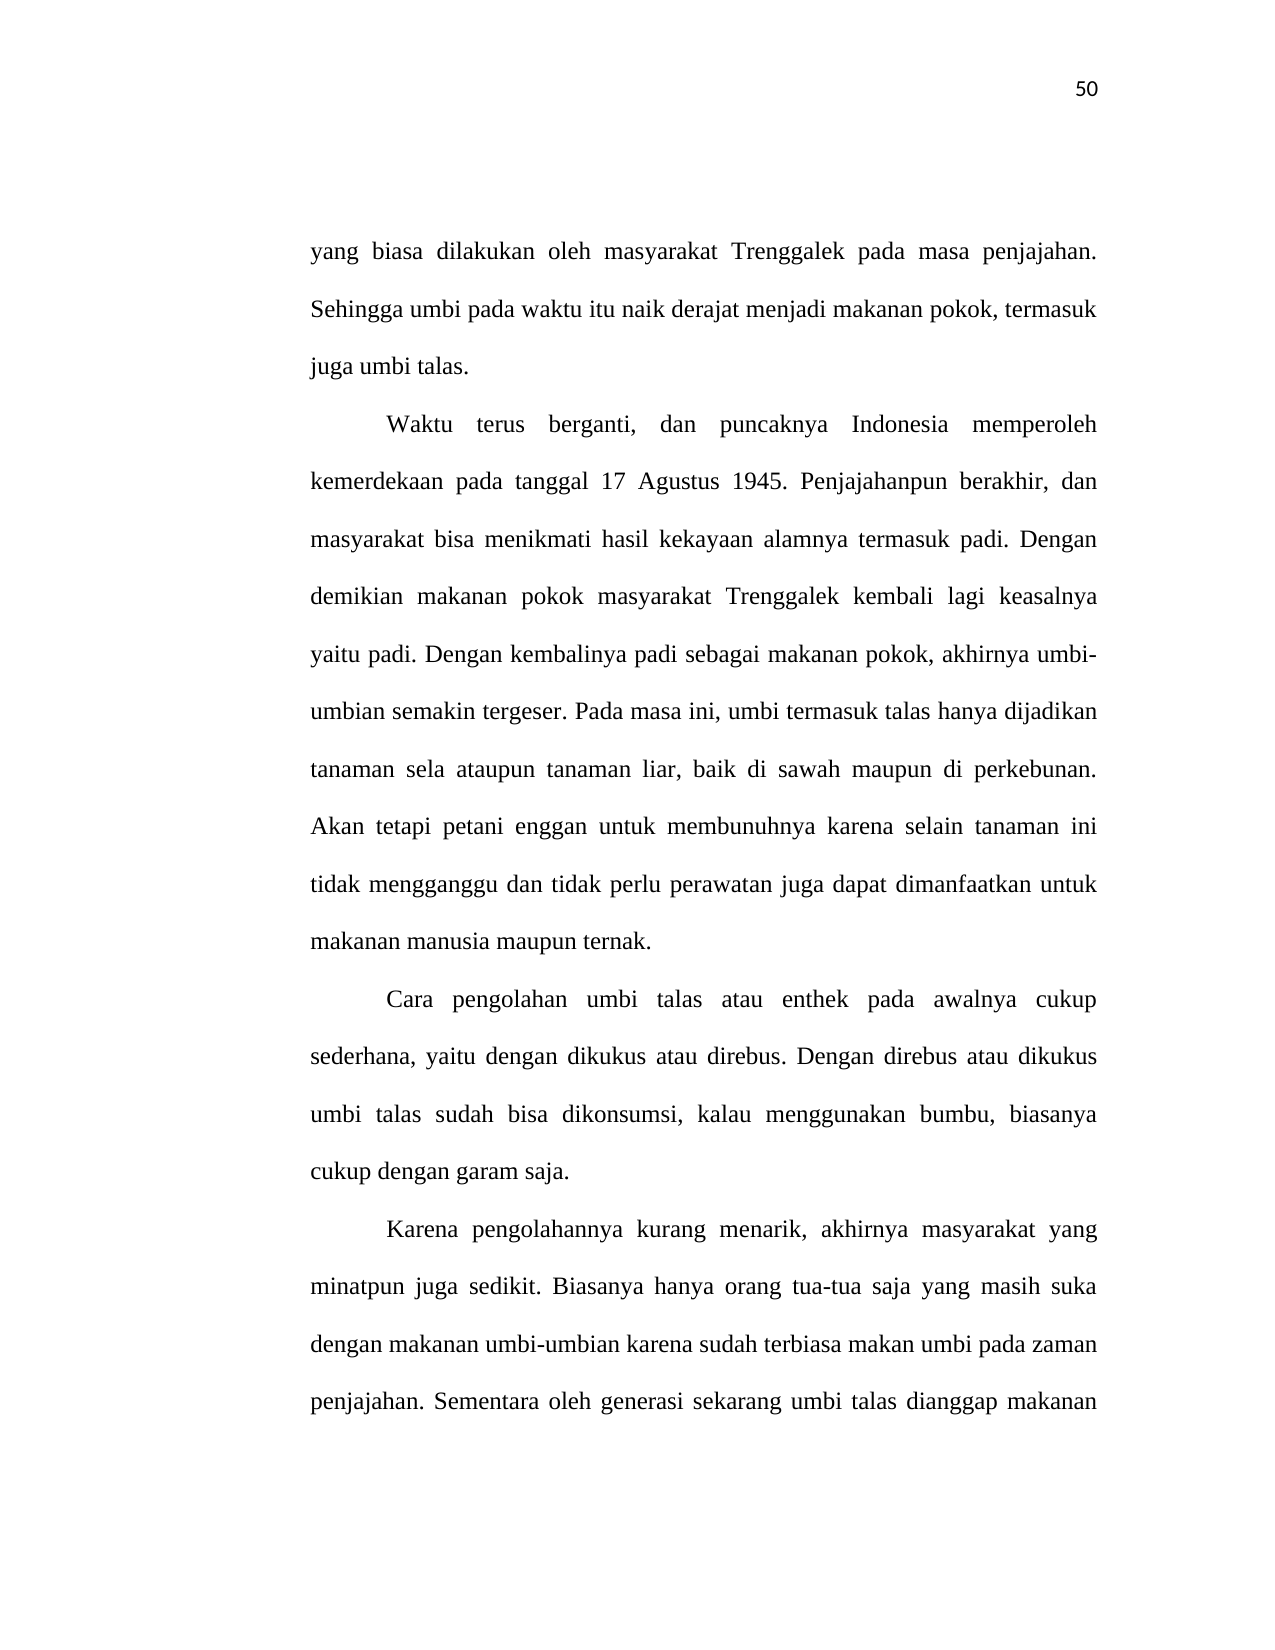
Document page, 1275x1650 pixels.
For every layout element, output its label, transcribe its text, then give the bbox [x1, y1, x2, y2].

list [310, 1214, 1098, 1415]
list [310, 236, 1098, 380]
list Cara pengolahan umbi talas atau enthek pada awalnya cukup sederhana, yaitu dengan dikukus atau direbus. Dengan direbus atau dikukus umbi talas sudah bisa dikonsumsi, kalau menggunakan bumbu, biasanya cukup dengan garam saja. [310, 984, 1098, 1185]
list Waktu terus berganti, dan puncaknya Indonesia memperoleh kemerdekaan pada tanggal 17 Agustus 1945. Penjajahanpun berakhir, dan masyarakat bisa menikmati hasil kekayaan alamnya termasuk padi. Dengan demikian makanan pokok masyarakat Trenggalek kembali lagi keasalnya yaitu padi. Dengan kembalinya padi sebagai makanan pokok, akhirnya umbi-umbian semakin tergeser. Pada masa ini, umbi termasuk talas hanya dijadikan tanaman sela ataupun tanaman liar, baik di sawah maupun di perkebunan. Akan tetapi petani enggan untuk membunuhnya karena selain tanaman ini tidak mengganggu dan tidak perlu perawatan juga dapat dimanfaatkan untuk makanan manusia maupun ternak. [310, 409, 1098, 955]
